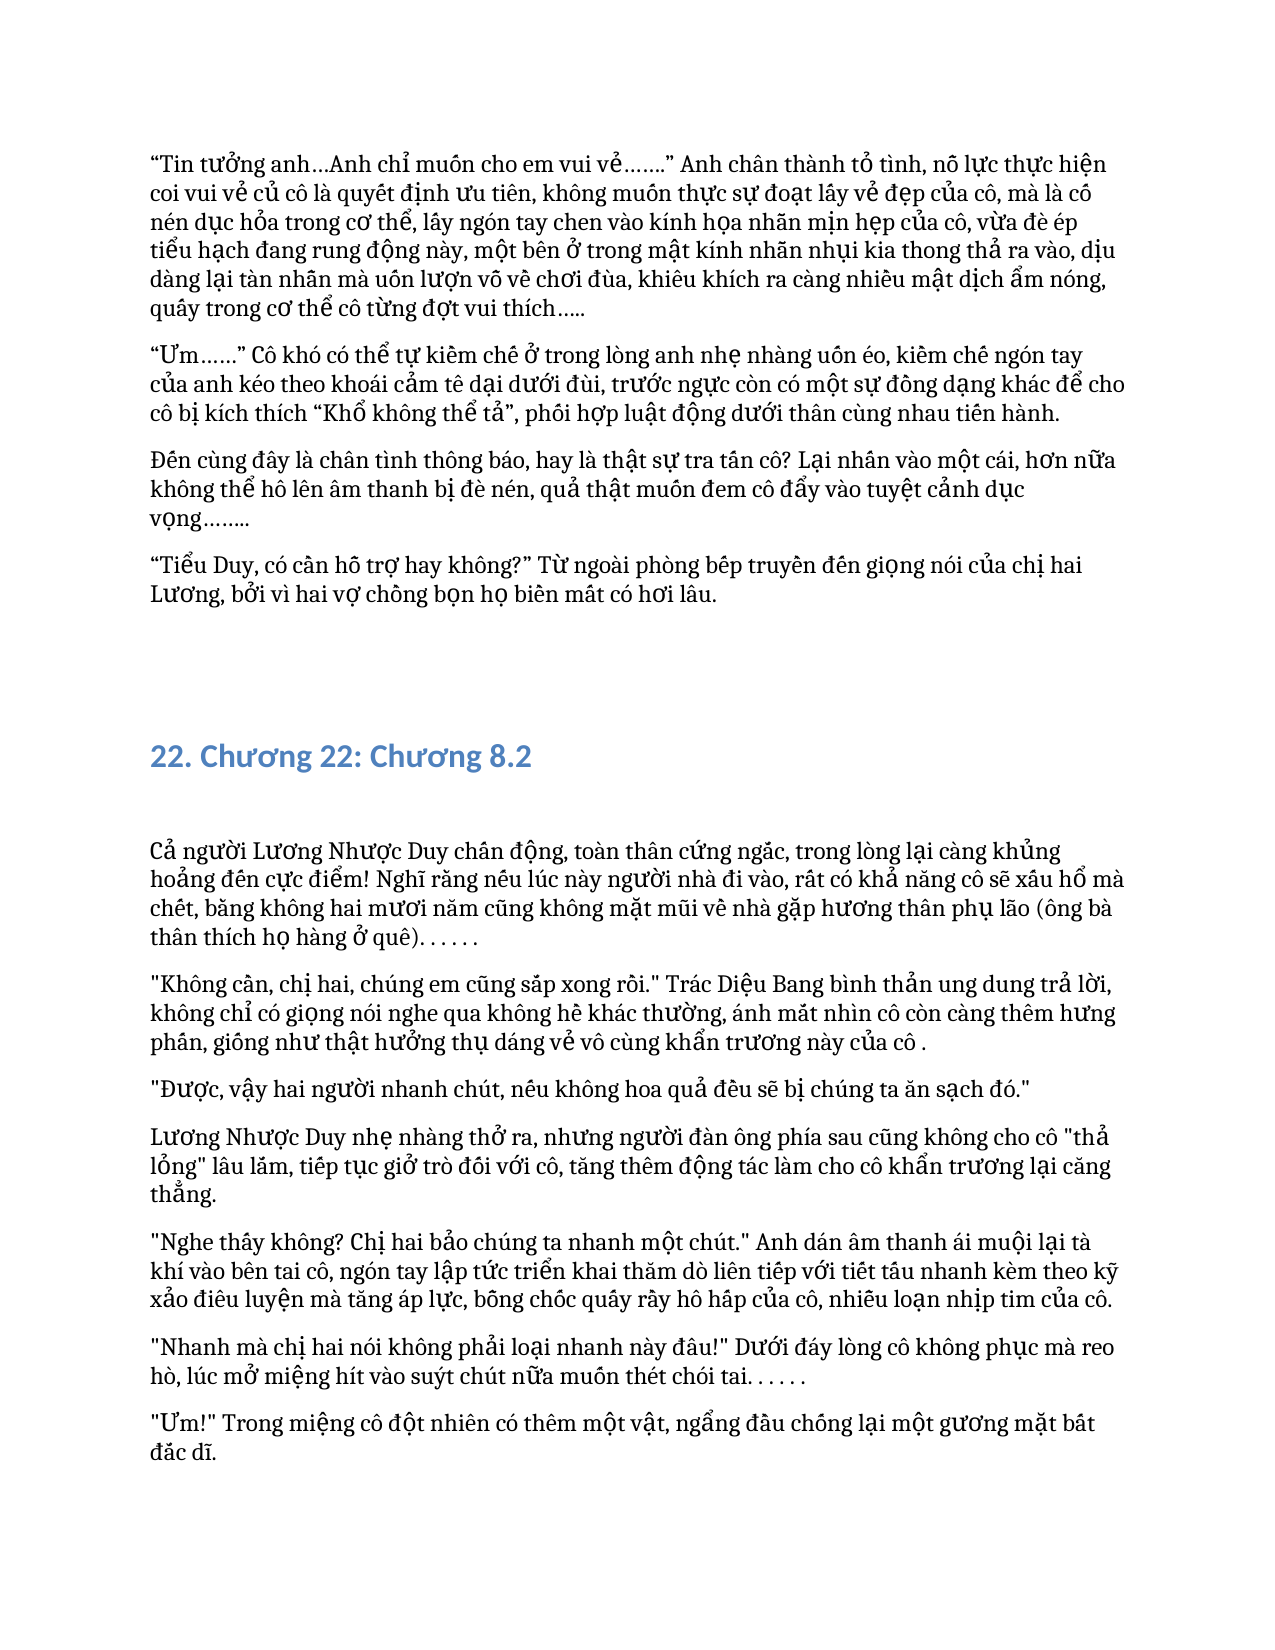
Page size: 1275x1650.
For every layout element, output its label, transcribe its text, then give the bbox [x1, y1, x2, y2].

text Đến cùng đây là chân tình thông báo, hay là thật sự tra tấn cô? Lại nhấn vào một cái, hơn nữa không thể hô lên âm thanh bị đè nén, quả thật muốn đem cô đẩy vào tuyệt cảnh dục vọng…….. [150, 446, 1125, 532]
text Lương Nhược Duy nhẹ nhàng thở ra, nhưng người đàn ông phía sau cũng không cho cô "thả lỏng" lâu lắm, tiếp tục giở trò đối với cô, tăng thêm động tác làm cho cô khẩn trương lại căng thẳng. [150, 1123, 1125, 1209]
text "Nghe thấy không? Chị hai bảo chúng ta nhanh một chút." Anh dán âm thanh ái muội lại tà khí vào bên tai cô, ngón tay lập tức triển khai thăm dò liên tiếp với tiết tấu nhanh kèm theo kỹ xảo điêu luyện mà tăng áp lực, bỗng chốc quấy rầy hô hấp của cô, nhiễu loạn nhịp tim của cô. [150, 1228, 1125, 1314]
text “Tin tưởng anh…Anh chỉ muốn cho em vui vẻ…….” Anh chân thành tỏ tình, nỗ lực thực hiện coi vui vẻ củ cô là quyết định ưu tiên, không muốn thực sự đoạt lấy vẻ đẹp của cô, mà là cố nén dục hỏa trong cơ thể, lấy ngón tay chen vào kính họa nhẵn mịn hẹp của cô, vừa đè ép tiểu hạch đang rung động này, một bên ở trong mật kính nhẵn nhụi kia thong thả ra vào, dịu dàng lại tàn nhẫn mà uốn lượn vỗ về chơi đùa, khiêu khích ra càng nhiều mật dịch ẩm nóng, quấy trong cơ thể cô từng đợt vui thích….. [150, 150, 1125, 322]
text "Được, vậy hai người nhanh chút, nếu không hoa quả đều sẽ bị chúng ta ăn sạch đó." [150, 1075, 1125, 1104]
text "Nhanh mà chị hai nói không phải loại nhanh này đâu!" Dưới đáy lòng cô không phục mà reo hò, lúc mở miệng hít vào suýt chút nữa muốn thét chói tai. . . . . . [150, 1333, 1125, 1390]
text “Tiểu Duy, có cần hỗ trợ hay không?” Từ ngoài phòng bếp truyền đến giọng nói của chị hai Lương, bởi vì hai vợ chồng bọn họ biền mất có hơi lâu. [150, 551, 1125, 609]
text “Ưm……” Cô khó có thể tự kiềm chế ở trong lòng anh nhẹ nhàng uốn éo, kiềm chế ngón tay của anh kéo theo khoái cảm tê dại dưới đùi, trước ngực còn có một sự đồng dạng khác để cho cô bị kích thích “Khổ không thể tả”, phối hợp luật động dưới thân cùng nhau tiến hành. [150, 341, 1125, 427]
subtitle 22. Chương 22: Chương 8.2 [150, 734, 1125, 775]
text "Không cần, chị hai, chúng em cũng sắp xong rồi." Trác Diệu Bang bình thản ung dung trả lời, không chỉ có giọng nói nghe qua không hề khác thường, ánh mắt nhìn cô còn càng thêm hưng phấn, giống như thật hưởng thụ dáng vẻ vô cùng khẩn trương này của cô . [150, 970, 1125, 1057]
text "Ưm!" Trong miệng cô đột nhiên có thêm một vật, ngẩng đầu chống lại một gương mặt bất đắc dĩ. [150, 1409, 1125, 1467]
text Cả người Lương Nhược Duy chấn động, toàn thân cứng ngắc, trong lòng lại càng khủng hoảng đến cực điểm! Nghĩ rằng nếu lúc này người nhà đi vào, rất có khả năng cô sẽ xấu hổ mà chết, bằng không hai mươi năm cũng không mặt mũi về nhà gặp hương thân phụ lão (ông bà thân thích họ hàng ở quê). . . . . . [150, 779, 1125, 952]
